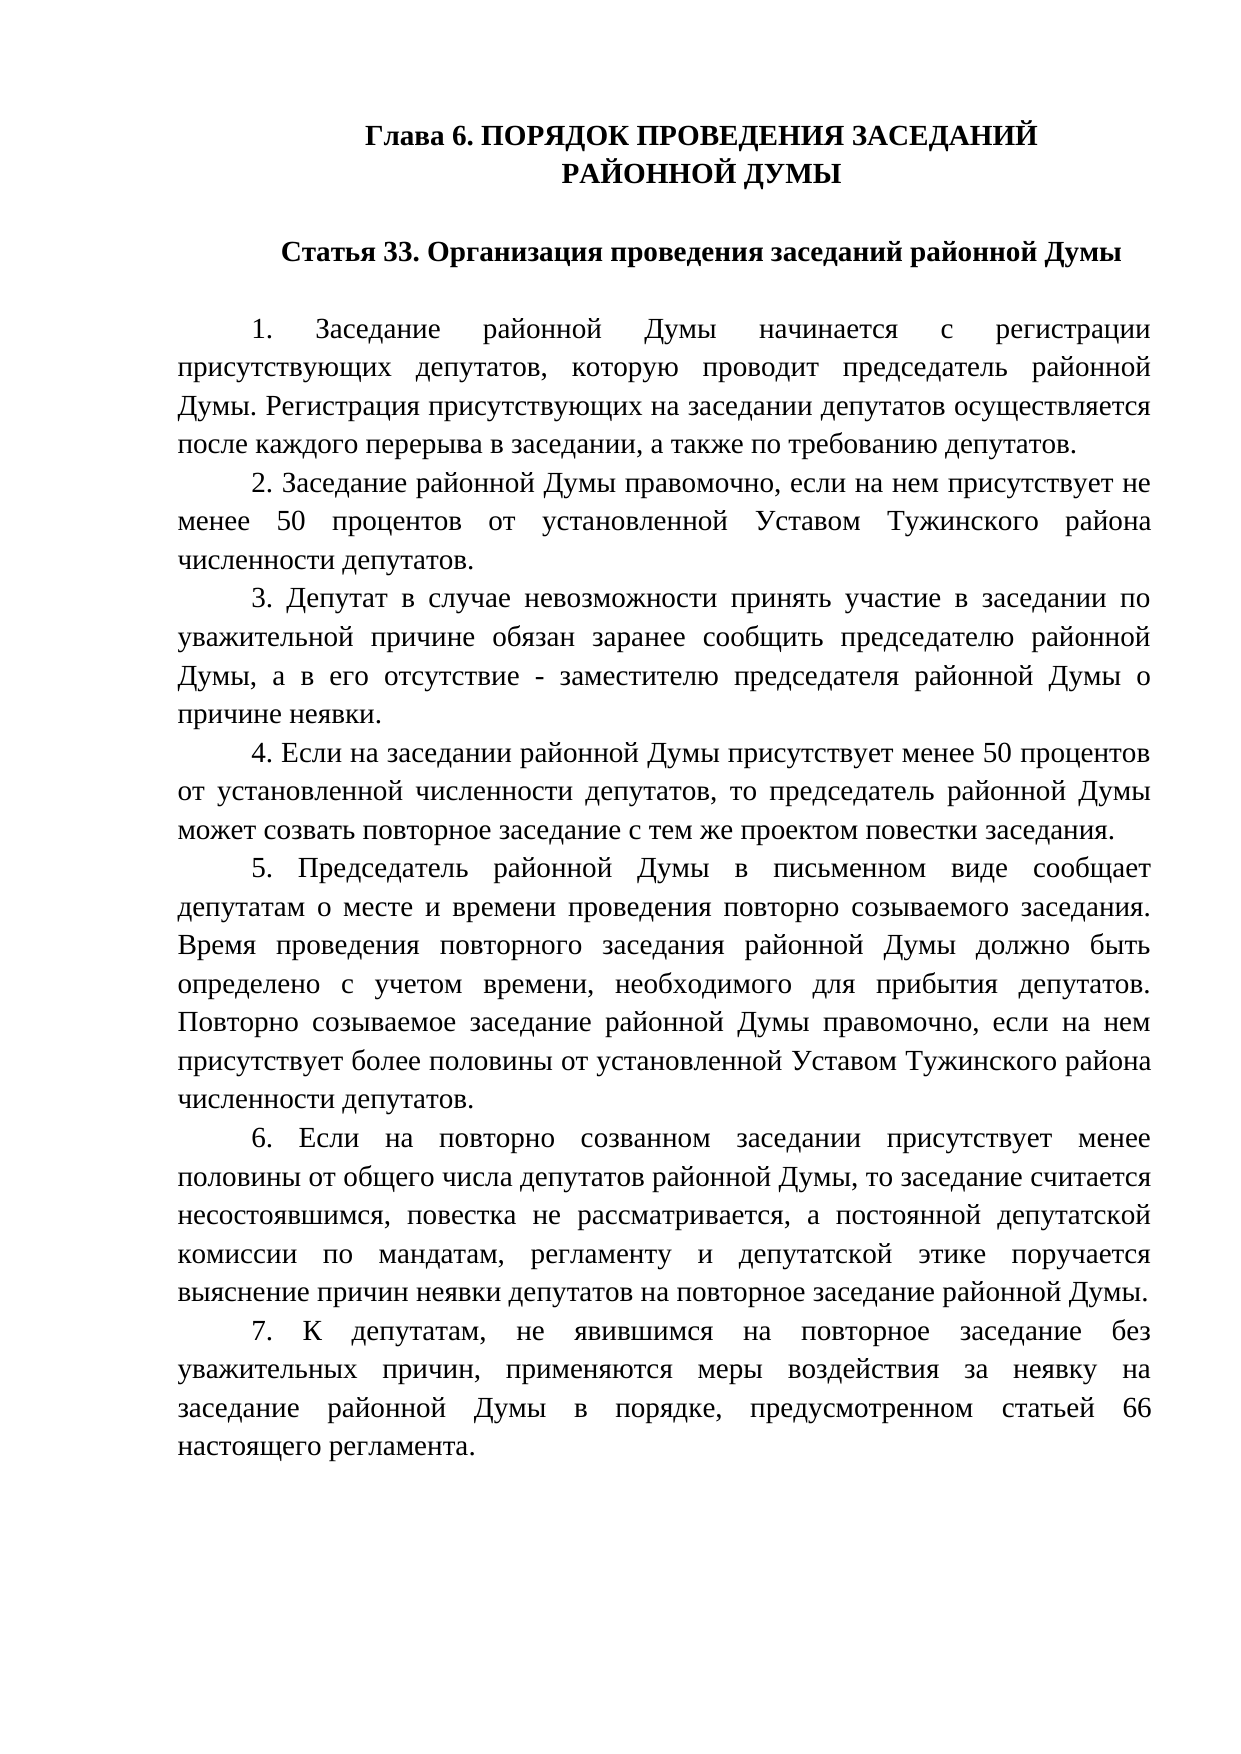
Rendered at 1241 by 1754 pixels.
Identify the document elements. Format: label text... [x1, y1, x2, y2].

text Статья 33. Организация проведения заседаний районной Думы [177, 234, 1152, 267]
text 7. К депутатам, не явившимся на повторное заседание без уважительных причин, применяются меры воздействия за неявку на заседание районной Думы в порядке, предусмотренном статьей 66 настоящего регламента. [177, 1313, 1152, 1462]
title Глава 6. ПОРЯДОК ПРОВЕДЕНИЯ ЗАСЕДАНИЙ [177, 118, 1152, 152]
text 1. Заседание районной Думы начинается с регистрации присутствующих депутатов, которую проводит председатель районной Думы. Регистрация присутствующих на заседании депутатов осуществляется после каждого перерыва в заседании, а также по требованию депутатов. [177, 311, 1152, 460]
text 3. Депутат в случае невозможности принять участие в заседании по уважительной причине обязан заранее сообщить председателю районной Думы, а в его отсутствие - заместителю председателя районной Думы о причине неявки. [177, 581, 1152, 730]
text 5. Председатель районной Думы в письменном виде сообщает депутатам о месте и времени проведения повторно созываемого заседания. Время проведения повторного заседания районной Думы должно быть определено с учетом времени, необходимого для прибытия депутатов. Повторно созываемое заседание районной Думы правомочно, если на нем присутствует более половины от установленной Уставом Тужинского района численности депутатов. [177, 850, 1152, 1115]
text 4. Если на заседании районной Думы присутствует менее 50 процентов от установленной численности депутатов, то председатель районной Думы может созвать повторное заседание с тем же проектом повестки заседания. [177, 735, 1152, 845]
text 6. Если на повторно созванном заседании присутствует менее половины от общего числа депутатов районной Думы, то заседание считается несостоявшимся, повестка не рассматривается, а постоянной депутатской комиссии по мандатам, регламенту и депутатской этике поручается выяснение причин неявки депутатов на повторное заседание районной Думы. [177, 1120, 1152, 1308]
title РАЙОННОЙ ДУМЫ [177, 157, 1152, 190]
text 2. Заседание районной Думы правомочно, если на нем присутствует не менее 50 процентов от установленной Уставом Тужинского района численности депутатов. [177, 465, 1152, 576]
